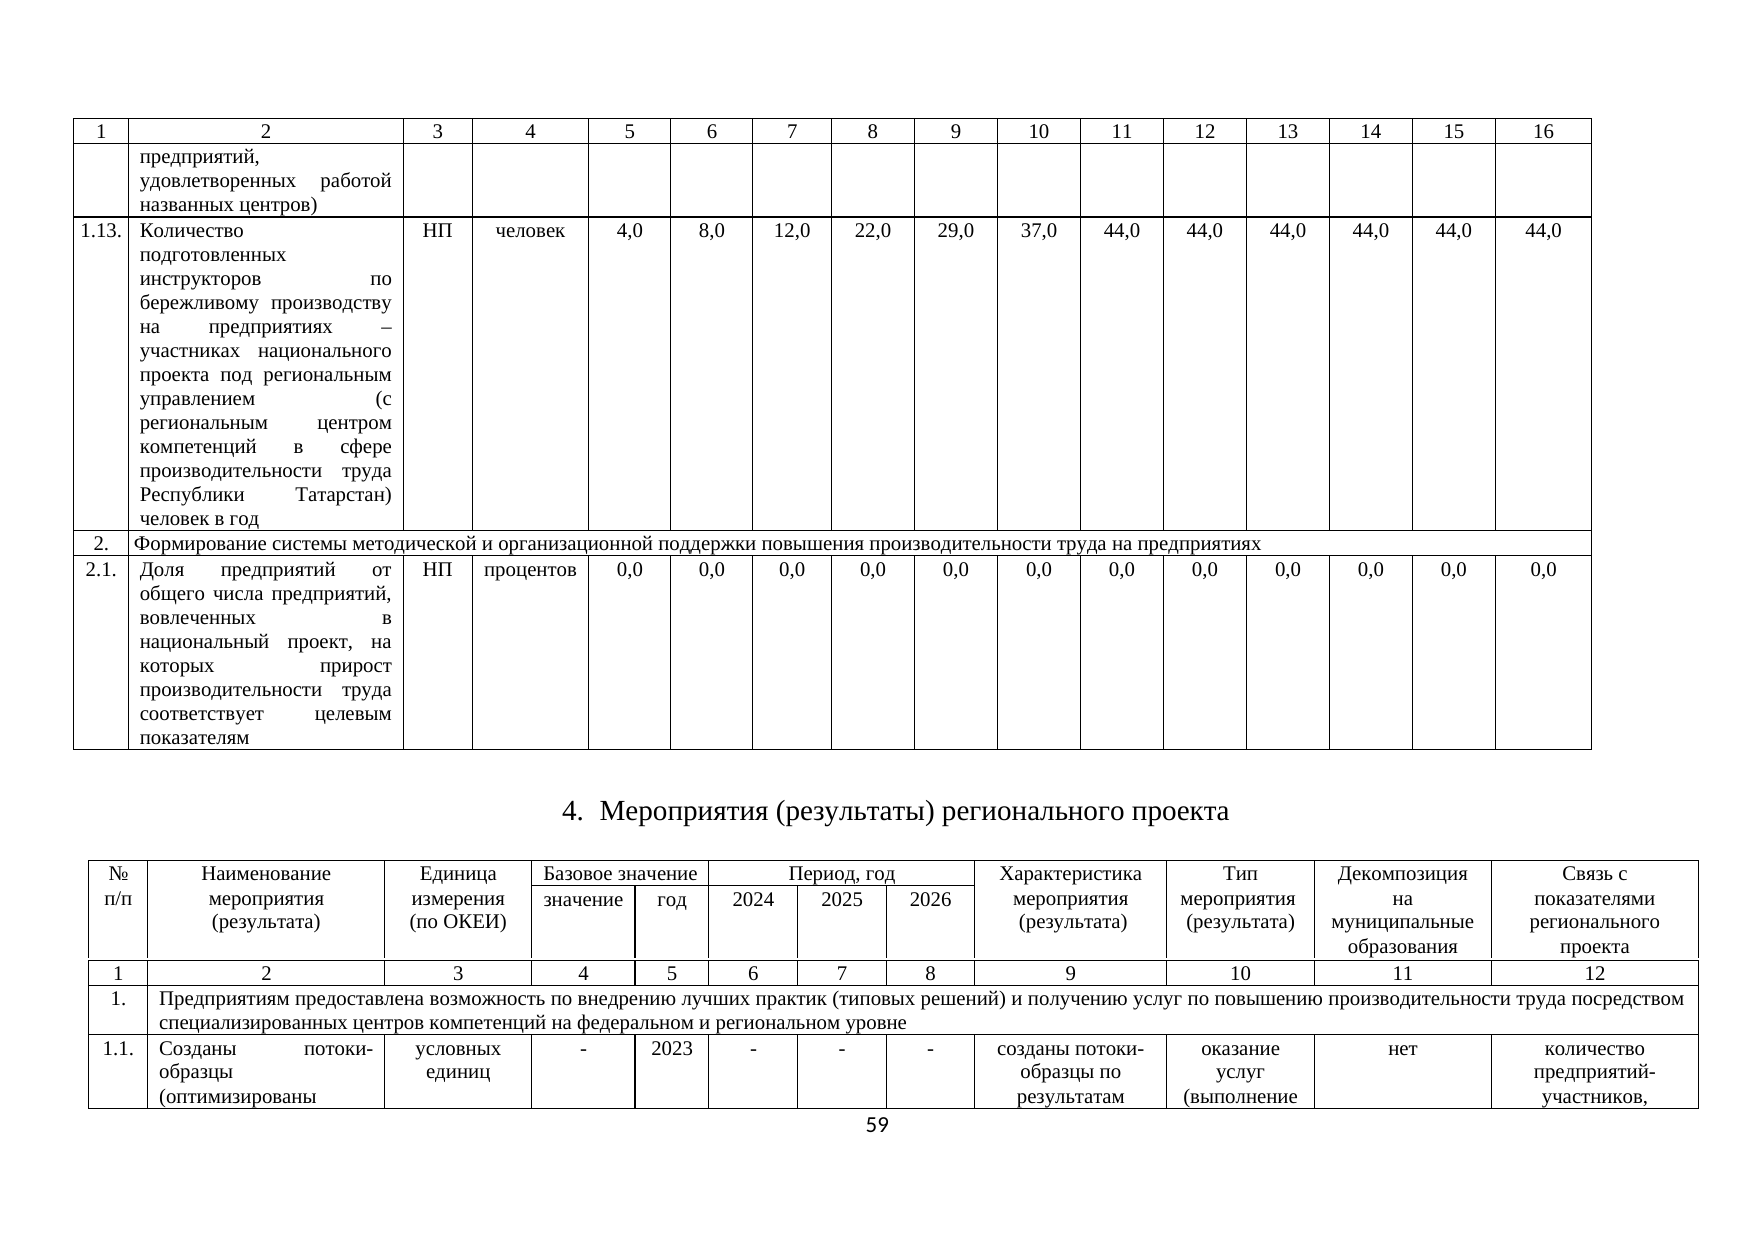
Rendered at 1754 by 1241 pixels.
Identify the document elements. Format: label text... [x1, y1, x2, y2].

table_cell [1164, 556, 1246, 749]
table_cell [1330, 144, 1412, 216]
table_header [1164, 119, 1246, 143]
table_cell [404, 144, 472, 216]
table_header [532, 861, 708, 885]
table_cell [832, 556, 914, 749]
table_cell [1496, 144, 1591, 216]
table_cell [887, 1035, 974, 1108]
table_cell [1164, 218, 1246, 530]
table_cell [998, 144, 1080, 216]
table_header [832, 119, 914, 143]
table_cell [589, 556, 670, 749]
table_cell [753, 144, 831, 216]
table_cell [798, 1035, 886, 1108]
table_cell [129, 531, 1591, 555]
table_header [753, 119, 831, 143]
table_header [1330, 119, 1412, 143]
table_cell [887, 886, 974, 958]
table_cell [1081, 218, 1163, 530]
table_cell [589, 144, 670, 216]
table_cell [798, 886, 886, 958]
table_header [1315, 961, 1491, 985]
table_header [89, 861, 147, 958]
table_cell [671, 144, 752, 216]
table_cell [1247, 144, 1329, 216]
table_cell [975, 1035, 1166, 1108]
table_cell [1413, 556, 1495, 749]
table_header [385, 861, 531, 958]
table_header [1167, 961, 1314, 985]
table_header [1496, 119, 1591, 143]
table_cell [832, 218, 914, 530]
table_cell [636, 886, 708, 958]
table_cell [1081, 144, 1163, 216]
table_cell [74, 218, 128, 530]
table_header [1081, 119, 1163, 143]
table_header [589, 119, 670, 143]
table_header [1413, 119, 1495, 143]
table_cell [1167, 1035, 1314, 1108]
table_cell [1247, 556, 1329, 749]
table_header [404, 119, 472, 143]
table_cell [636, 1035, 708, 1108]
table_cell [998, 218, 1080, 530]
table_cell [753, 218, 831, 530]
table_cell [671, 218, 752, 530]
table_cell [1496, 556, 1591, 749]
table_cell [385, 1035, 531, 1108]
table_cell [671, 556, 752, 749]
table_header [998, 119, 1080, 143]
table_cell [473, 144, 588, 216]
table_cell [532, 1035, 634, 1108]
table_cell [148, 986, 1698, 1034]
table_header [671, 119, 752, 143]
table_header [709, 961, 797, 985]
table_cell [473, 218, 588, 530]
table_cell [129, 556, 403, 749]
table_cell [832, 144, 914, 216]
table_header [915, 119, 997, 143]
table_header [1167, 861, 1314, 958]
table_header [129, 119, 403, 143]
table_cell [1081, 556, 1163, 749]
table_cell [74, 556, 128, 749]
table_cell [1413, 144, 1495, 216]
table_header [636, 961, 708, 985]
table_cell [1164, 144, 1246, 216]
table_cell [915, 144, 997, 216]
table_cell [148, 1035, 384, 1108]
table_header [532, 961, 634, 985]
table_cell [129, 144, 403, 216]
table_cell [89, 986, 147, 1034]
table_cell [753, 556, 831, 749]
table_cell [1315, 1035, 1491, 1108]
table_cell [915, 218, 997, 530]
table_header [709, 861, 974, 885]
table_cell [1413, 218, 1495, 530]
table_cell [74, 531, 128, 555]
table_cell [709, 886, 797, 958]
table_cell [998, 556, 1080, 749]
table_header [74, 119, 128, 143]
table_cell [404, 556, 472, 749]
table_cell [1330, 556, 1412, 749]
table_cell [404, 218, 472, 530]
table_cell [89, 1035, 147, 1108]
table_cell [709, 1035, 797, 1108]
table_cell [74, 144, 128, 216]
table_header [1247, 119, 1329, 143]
list Мероприятия (результаты) регионального проекта [156, 793, 1636, 827]
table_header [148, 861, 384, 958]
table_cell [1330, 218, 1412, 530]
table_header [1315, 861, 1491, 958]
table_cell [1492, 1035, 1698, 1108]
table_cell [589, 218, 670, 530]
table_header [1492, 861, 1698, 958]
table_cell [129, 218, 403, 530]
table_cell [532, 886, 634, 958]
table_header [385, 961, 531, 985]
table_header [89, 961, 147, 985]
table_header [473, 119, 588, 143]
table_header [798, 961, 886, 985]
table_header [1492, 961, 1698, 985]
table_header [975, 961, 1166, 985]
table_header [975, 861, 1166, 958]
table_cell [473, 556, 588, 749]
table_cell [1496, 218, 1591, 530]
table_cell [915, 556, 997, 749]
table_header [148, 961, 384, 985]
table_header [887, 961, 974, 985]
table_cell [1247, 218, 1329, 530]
